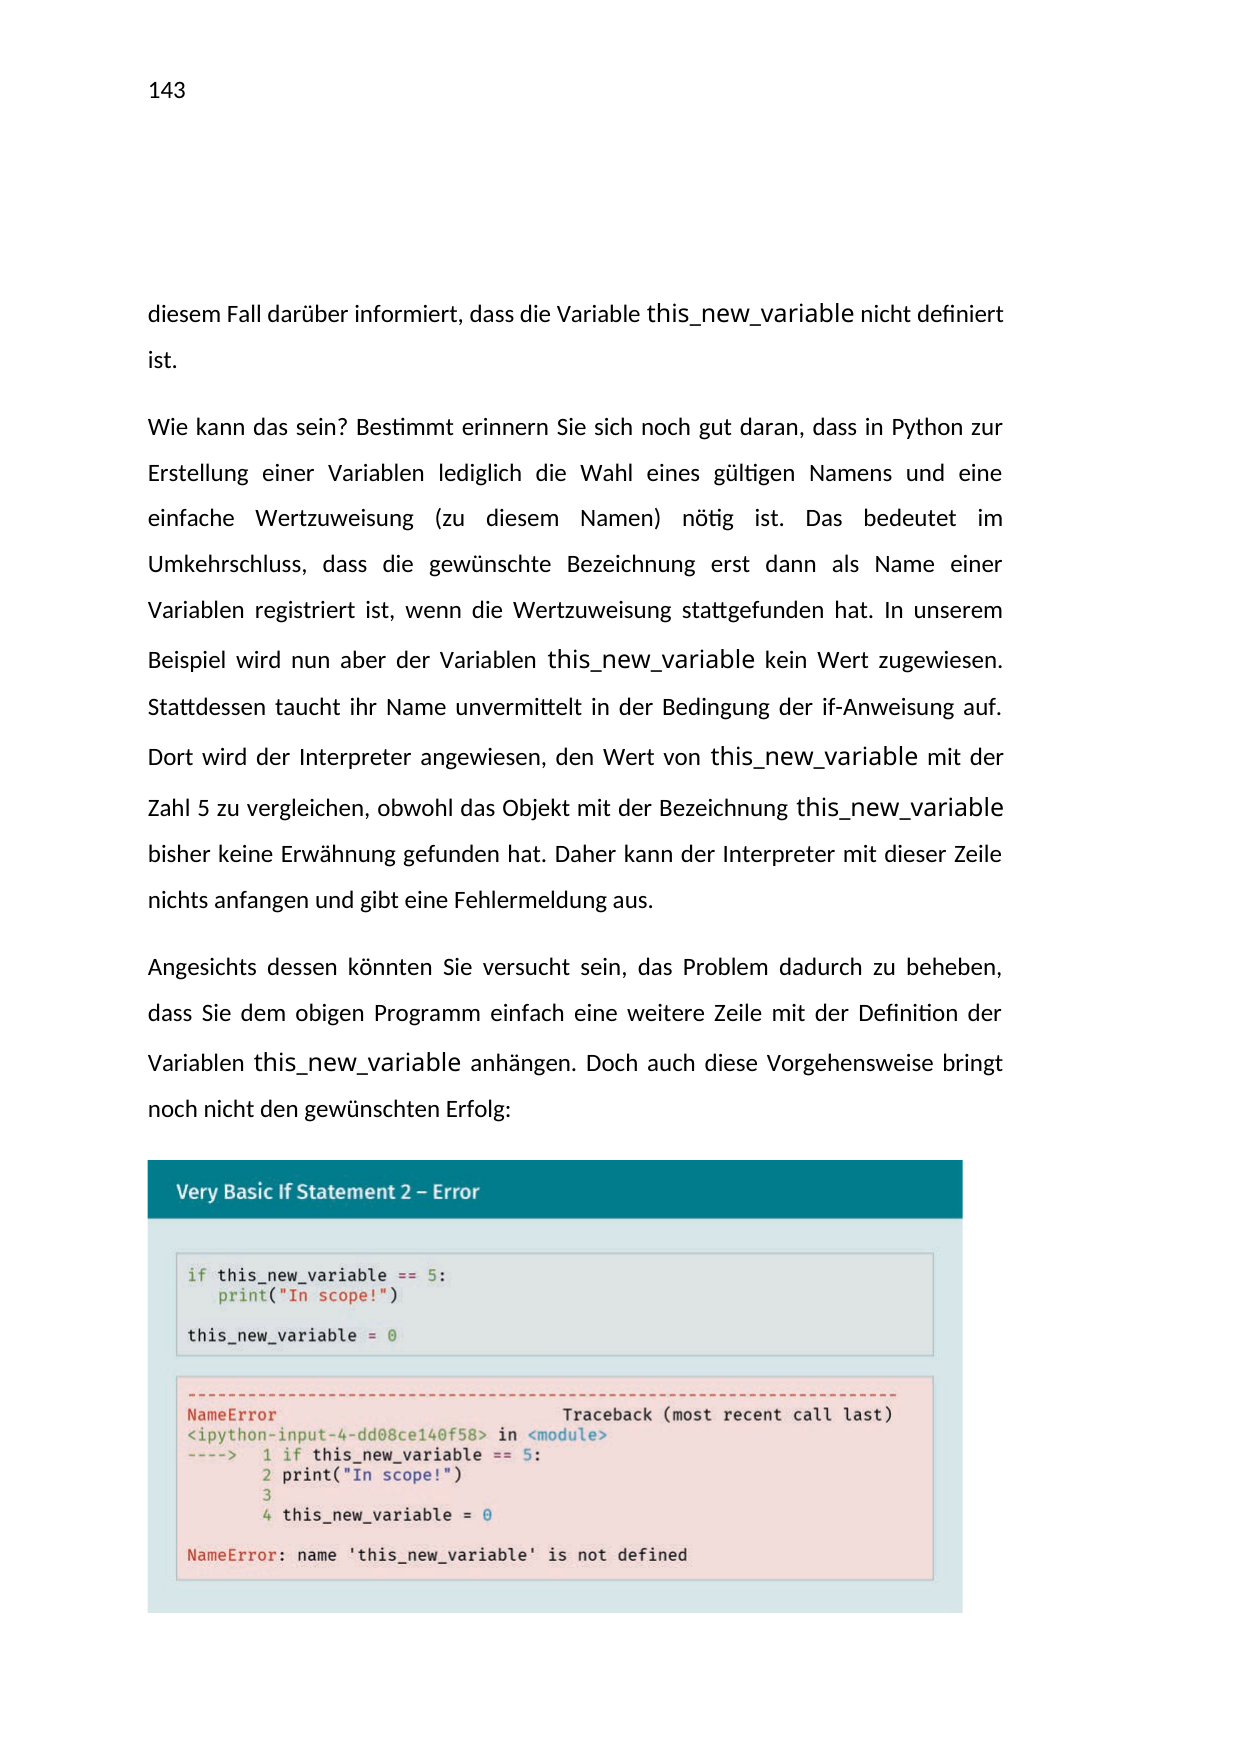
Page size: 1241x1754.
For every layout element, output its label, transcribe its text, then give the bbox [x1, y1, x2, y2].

text Wie kann das sein? Bestimmt erinnern Sie sich noch gut daran, dass in Python zur Erstellung einer Variablen lediglich die Wahl eines gültigen Namens und eine einfache Wertzuweisung (zu diesem Namen) nötig ist. Das bedeutet im Umkehrschluss, dass die gewünschte Bezeichnung erst dann als Name einer Variablen registriert ist, wenn die Wertzuweisung stattgefunden hat. In unserem Beispiel wird nun aber der Variablen this_new_variable kein Wert zugewiesen. Stattdessen taucht ihr Name unvermittelt in der Bedingung der if-Anweisung auf. Dort wird der Interpreter angewiesen, den Wert von this_new_variable mit der Zahl 5 zu vergleichen, obwohl das Objekt mit der Bezeichnung this_new_variable bisher keine Erwähnung gefunden hat. Daher kann der Interpreter mit dieser Zeile nichts anfangen und gibt eine Fehlermeldung aus. [148, 411, 1004, 915]
text Angesichts dessen könnten Sie versucht sein, das Problem dadurch zu beheben, dass Sie dem obigen Programm einfach eine weitere Zeile mit der Definition der Variablen this_new_variable anhängen. Doch auch diese Vorgehensweise bringt noch nicht den gewünschten Erfolg: [148, 951, 1004, 1124]
picture [147, 1160, 963, 1613]
